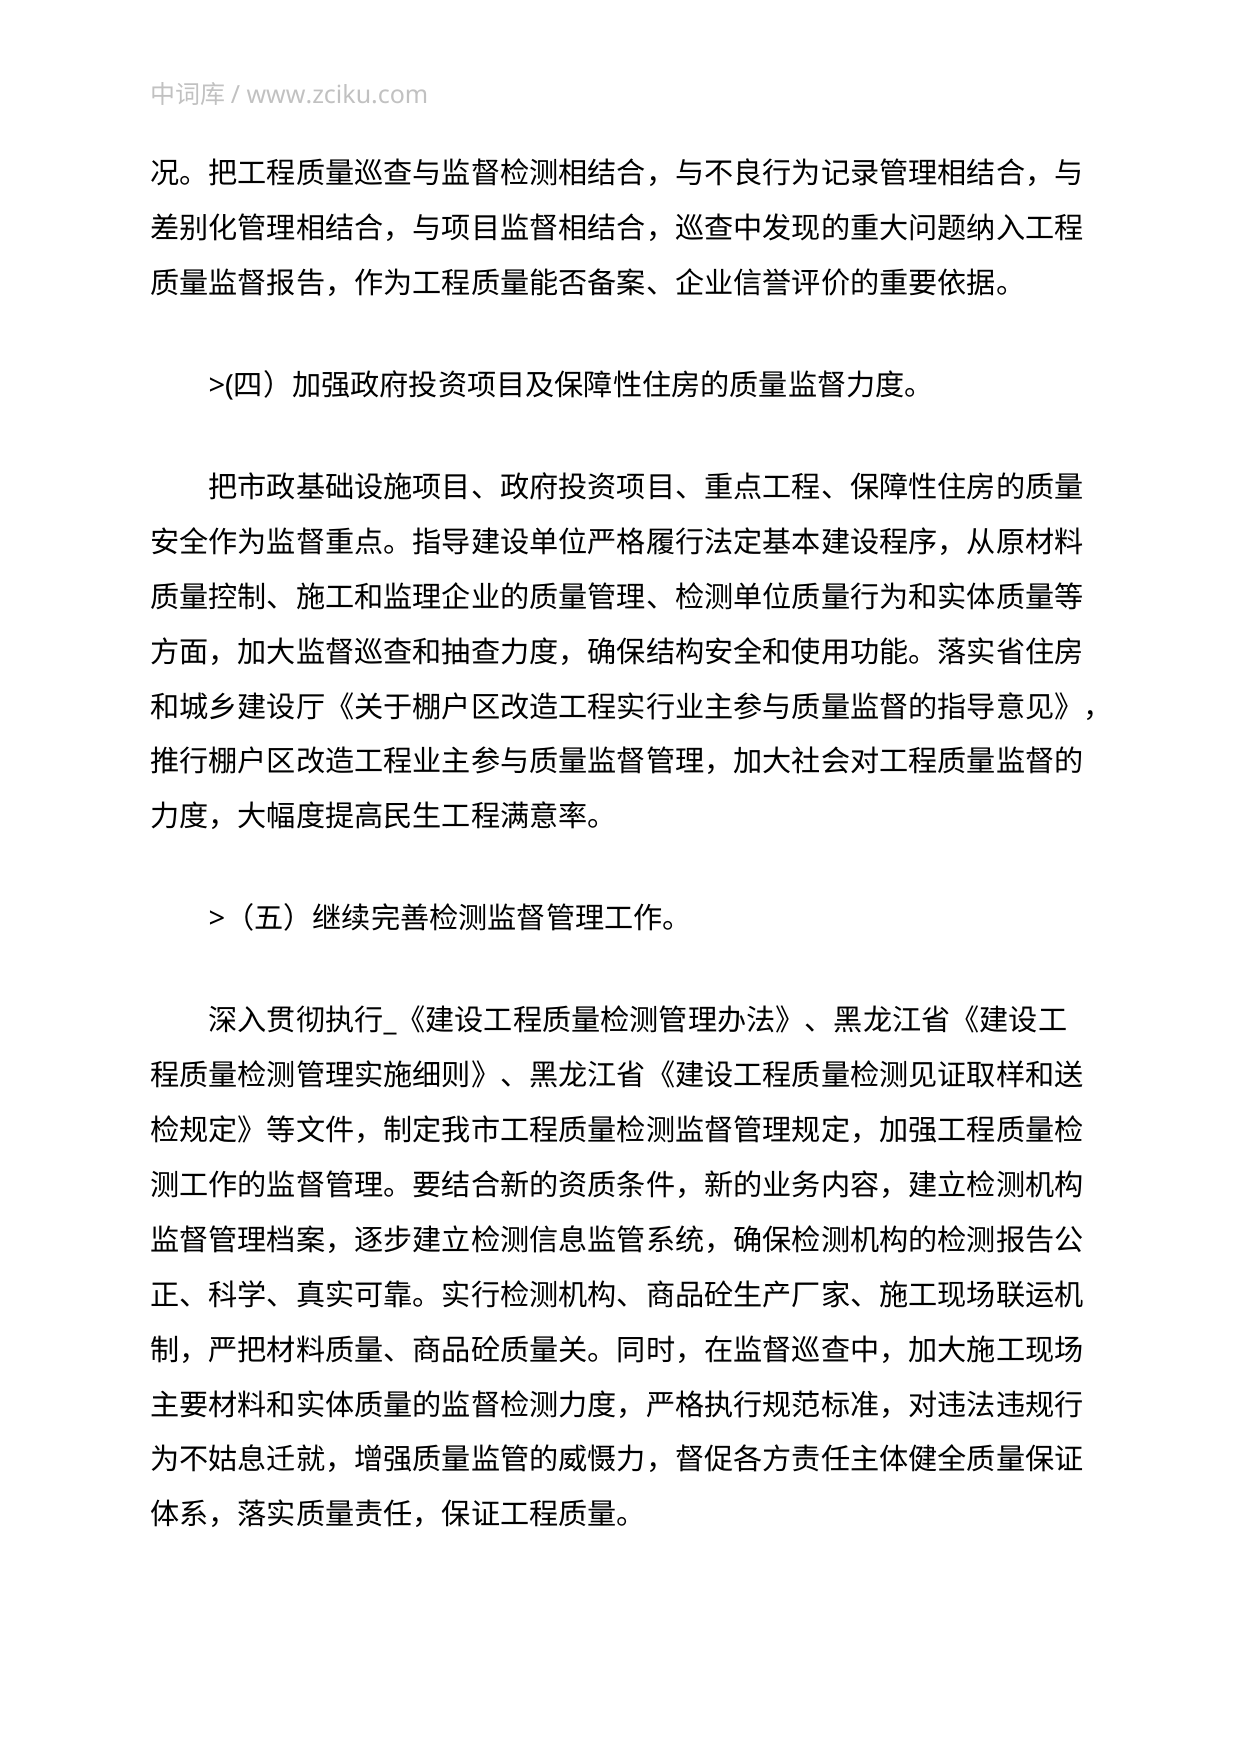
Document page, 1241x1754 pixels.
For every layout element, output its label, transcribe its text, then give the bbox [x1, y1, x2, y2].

text 把市政基础设施项目、政府投资项目、重点工程、保障性住房的质量安全作为监督重点。指导建设单位严格履行法定基本建设程序，从原材料质量控制、施工和监理企业的质量管理、检测单位质量行为和实体质量等方面，加大监督巡查和抽查力度，确保结构安全和使用功能。落实省住房和城乡建设厅《关于棚户区改造工程实行业主参与质量监督的指导意见》，推行棚户区改造工程业主参与质量监督管理，加大社会对工程质量监督的力度，大幅度提高民生工程满意率。 [150, 463, 1090, 835]
text >（五）继续完善检测监督管理工作。 [150, 895, 1090, 937]
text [150, 150, 1090, 302]
text >(四）加强政府投资项目及保障性住房的质量监督力度。 [150, 362, 1090, 404]
text 深入贯彻执行_《建设工程质量检测管理办法》、黑龙江省《建设工程质量检测管理实施细则》、黑龙江省《建设工程质量检测见证取样和送检规定》等文件，制定我市工程质量检测监督管理规定，加强工程质量检测工作的监督管理。要结合新的资质条件，新的业务内容，建立检测机构监督管理档案，逐步建立检测信息监管系统，确保检测机构的检测报告公正、科学、真实可靠。实行检测机构、商品砼生产厂家、施工现场联运机制，严把材料质量、商品砼质量关。同时，在监督巡查中，加大施工现场主要材料和实体质量的监督检测力度，严格执行规范标准，对违法违规行为不姑息迁就，增强质量监管的威慑力，督促各方责任主体健全质量保证体系，落实质量责任，保证工程质量。 [150, 997, 1090, 1533]
